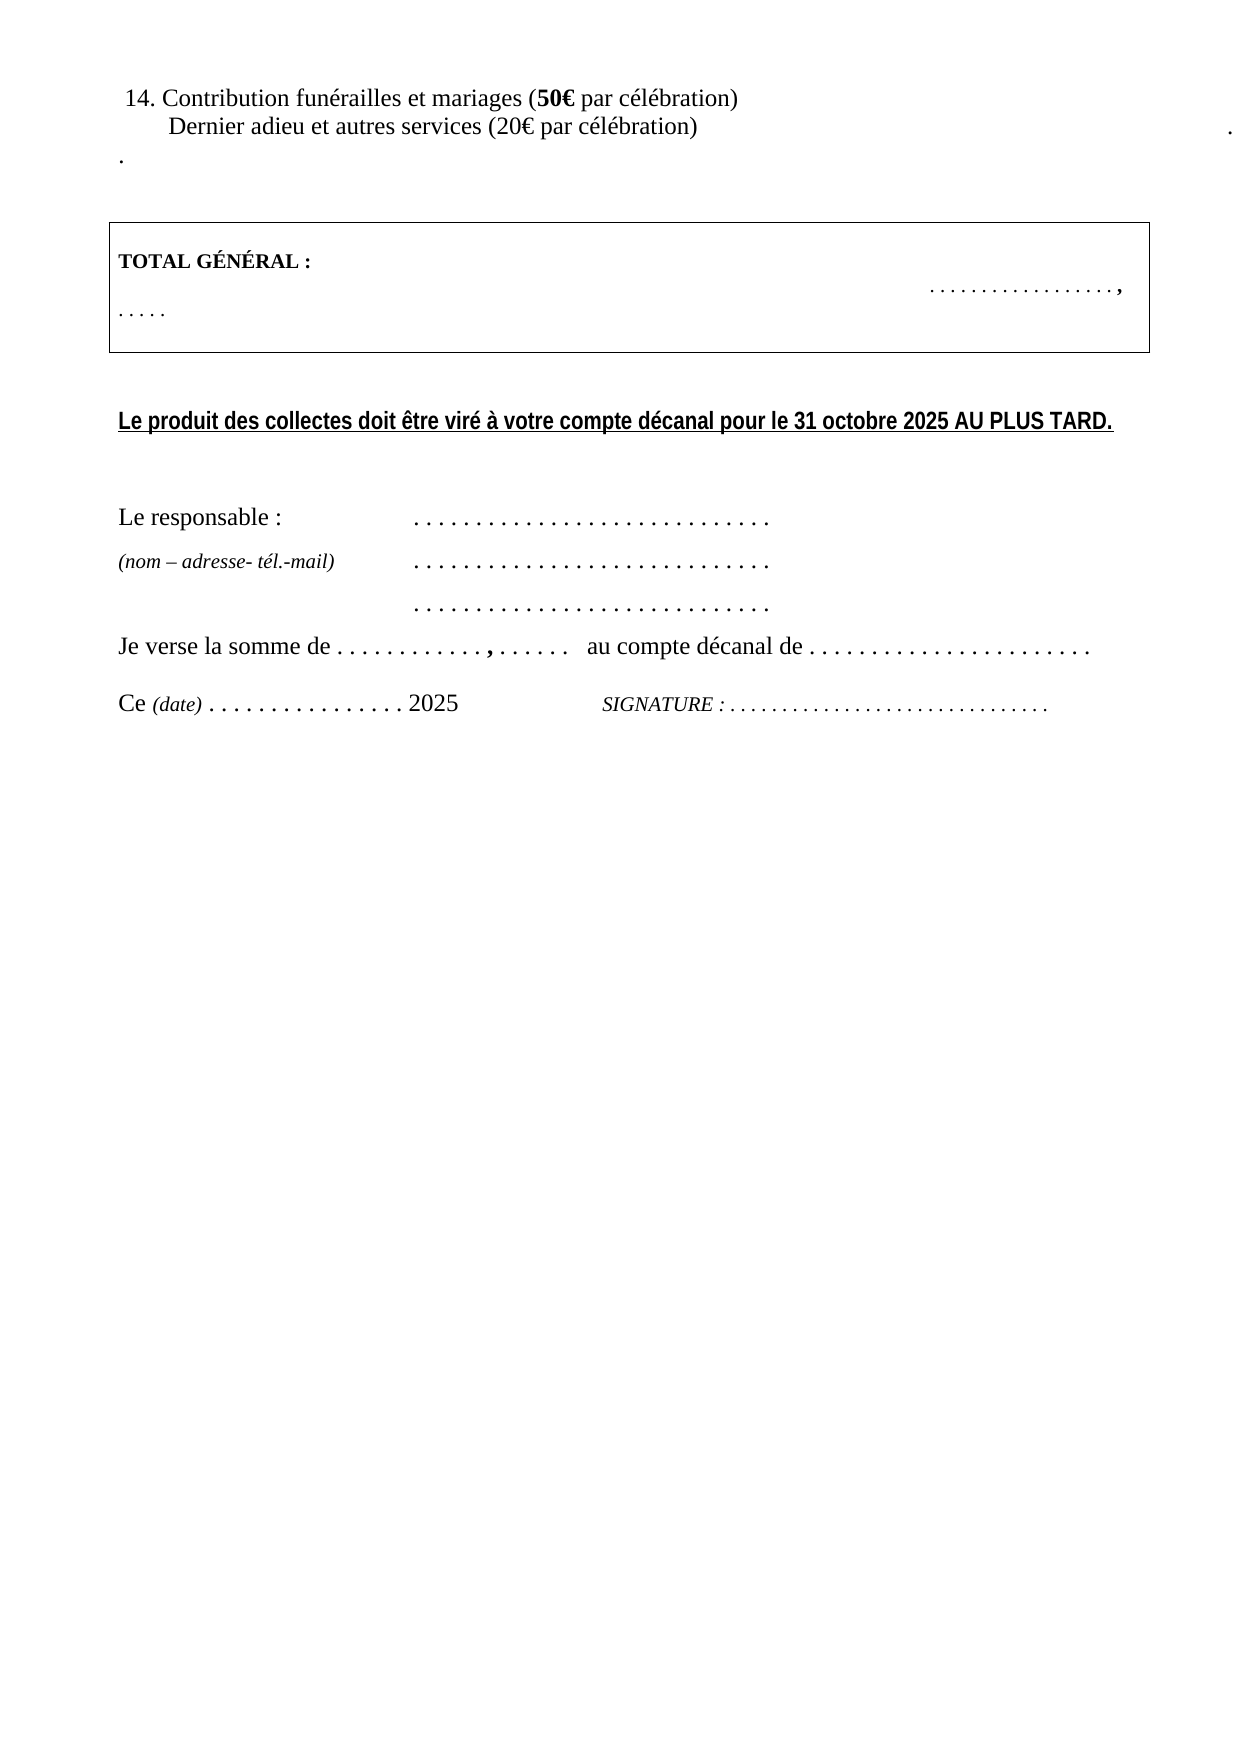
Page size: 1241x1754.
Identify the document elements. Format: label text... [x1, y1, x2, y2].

text TOTAL GÉNÉRAL : . . . . . . . . . . . . . . . . . . , . . . . . [118, 249, 1122, 321]
text Je verse la somme de . . . . . . . . . . . . , . . . . . . au compte décanal de . . . . . . . . . . . . . . . . . . . . . . . [118, 631, 1123, 660]
text Le responsable : . . . . . . . . . . . . . . . . . . . . . . . . . . . . . [118, 502, 1123, 530]
text 14. Contribution funérailles et mariages (50€ par célébration) [118, 83, 1123, 111]
text Ce (date) . . . . . . . . . . . . . . . . 2025 SIGNATURE : . . . . . . . . . . . . . . . . . . . . . . . . . . . . . . . [118, 688, 1123, 717]
text (nom – adresse- tél.-mail) . . . . . . . . . . . . . . . . . . . . . . . . . . . . . [118, 545, 1123, 573]
text Le produit des collectes doit être viré à votre compte décanal pour le 31 octobre 2025 AU PLUS TARD. [118, 406, 1123, 434]
text . . . . . . . . . . . . . . . . . . . . . . . . . . . . . [118, 588, 1123, 617]
text Dernier adieu et autres services (20€ par célébration) . . . . . . . . . . . . . . . , . . . . . [118, 111, 1123, 169]
